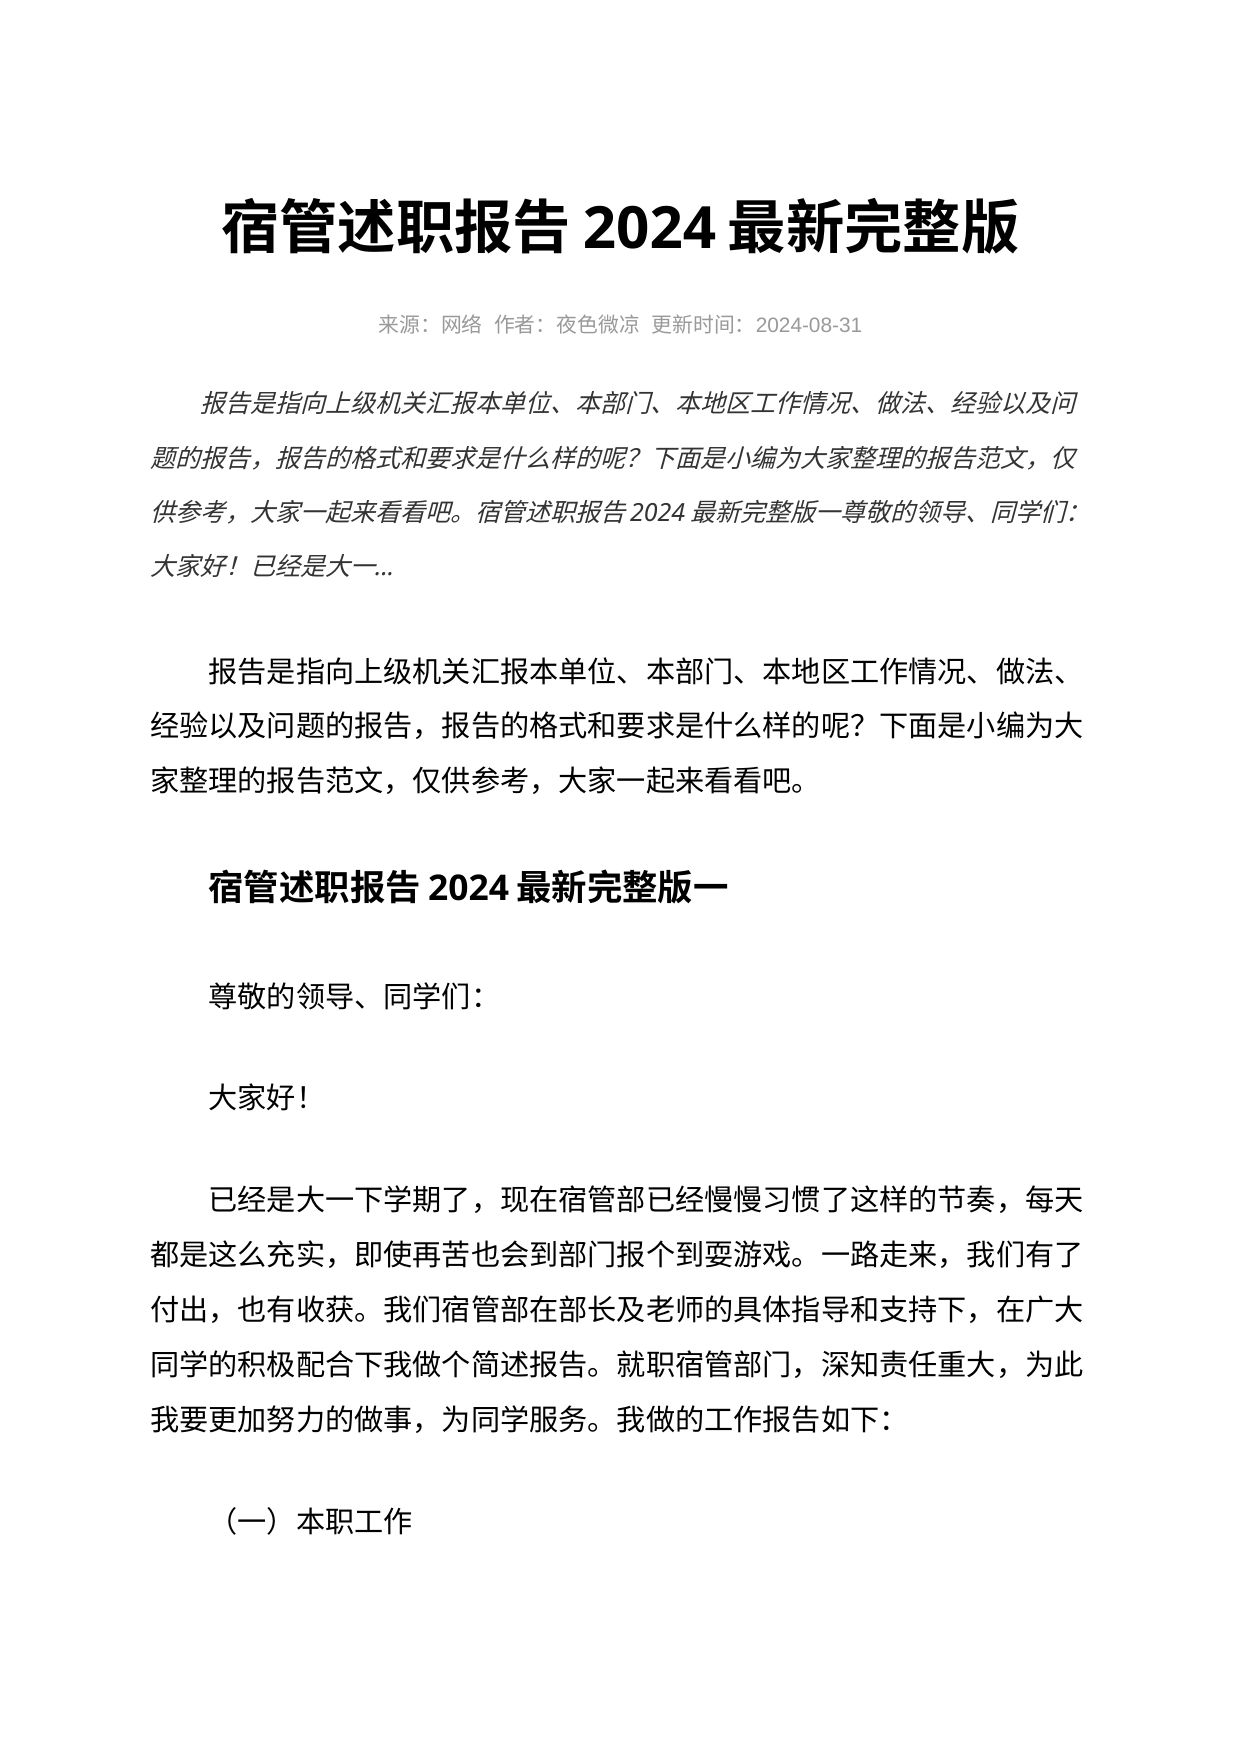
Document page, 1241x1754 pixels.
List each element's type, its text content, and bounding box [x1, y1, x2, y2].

text 来源：网络 作者：夜色微凉 更新时间：2024-08-31 [150, 313, 1090, 337]
text 已经是大一下学期了，现在宿管部已经慢慢习惯了这样的节奏，每天都是这么充实，即使再苦也会到部门报个到耍游戏。一路走来，我们有了付出，也有收获。我们宿管部在部长及老师的具体指导和支持下，在广大同学的积极配合下我做个简述报告。就职宿管部门，深知责任重大，为此我要更加努力的做事，为同学服务。我做的工作报告如下： [150, 1177, 1090, 1439]
text 大家好！ [150, 1075, 1090, 1117]
text 报告是指向上级机关汇报本单位、本部门、本地区工作情况、做法、经验以及问题的报告，报告的格式和要求是什么样的呢？下面是小编为大家整理的报告范文，仅供参考，大家一起来看看吧。 [150, 648, 1090, 800]
text 尊敬的领导、同学们： [150, 973, 1090, 1016]
text 宿管述职报告2024最新完整版一 [150, 860, 1090, 911]
text （一）本职工作 [150, 1498, 1090, 1540]
text 报告是指向上级机关汇报本单位、本部门、本地区工作情况、做法、经验以及问题的报告，报告的格式和要求是什么样的呢？下面是小编为大家整理的报告范文，仅供参考，大家一起来看看吧。宿管述职报告2024最新完整版一尊敬的领导、同学们：大家好！已经是大一... [150, 384, 1090, 583]
subtitle 宿管述职报告2024最新完整版 [150, 181, 1090, 266]
